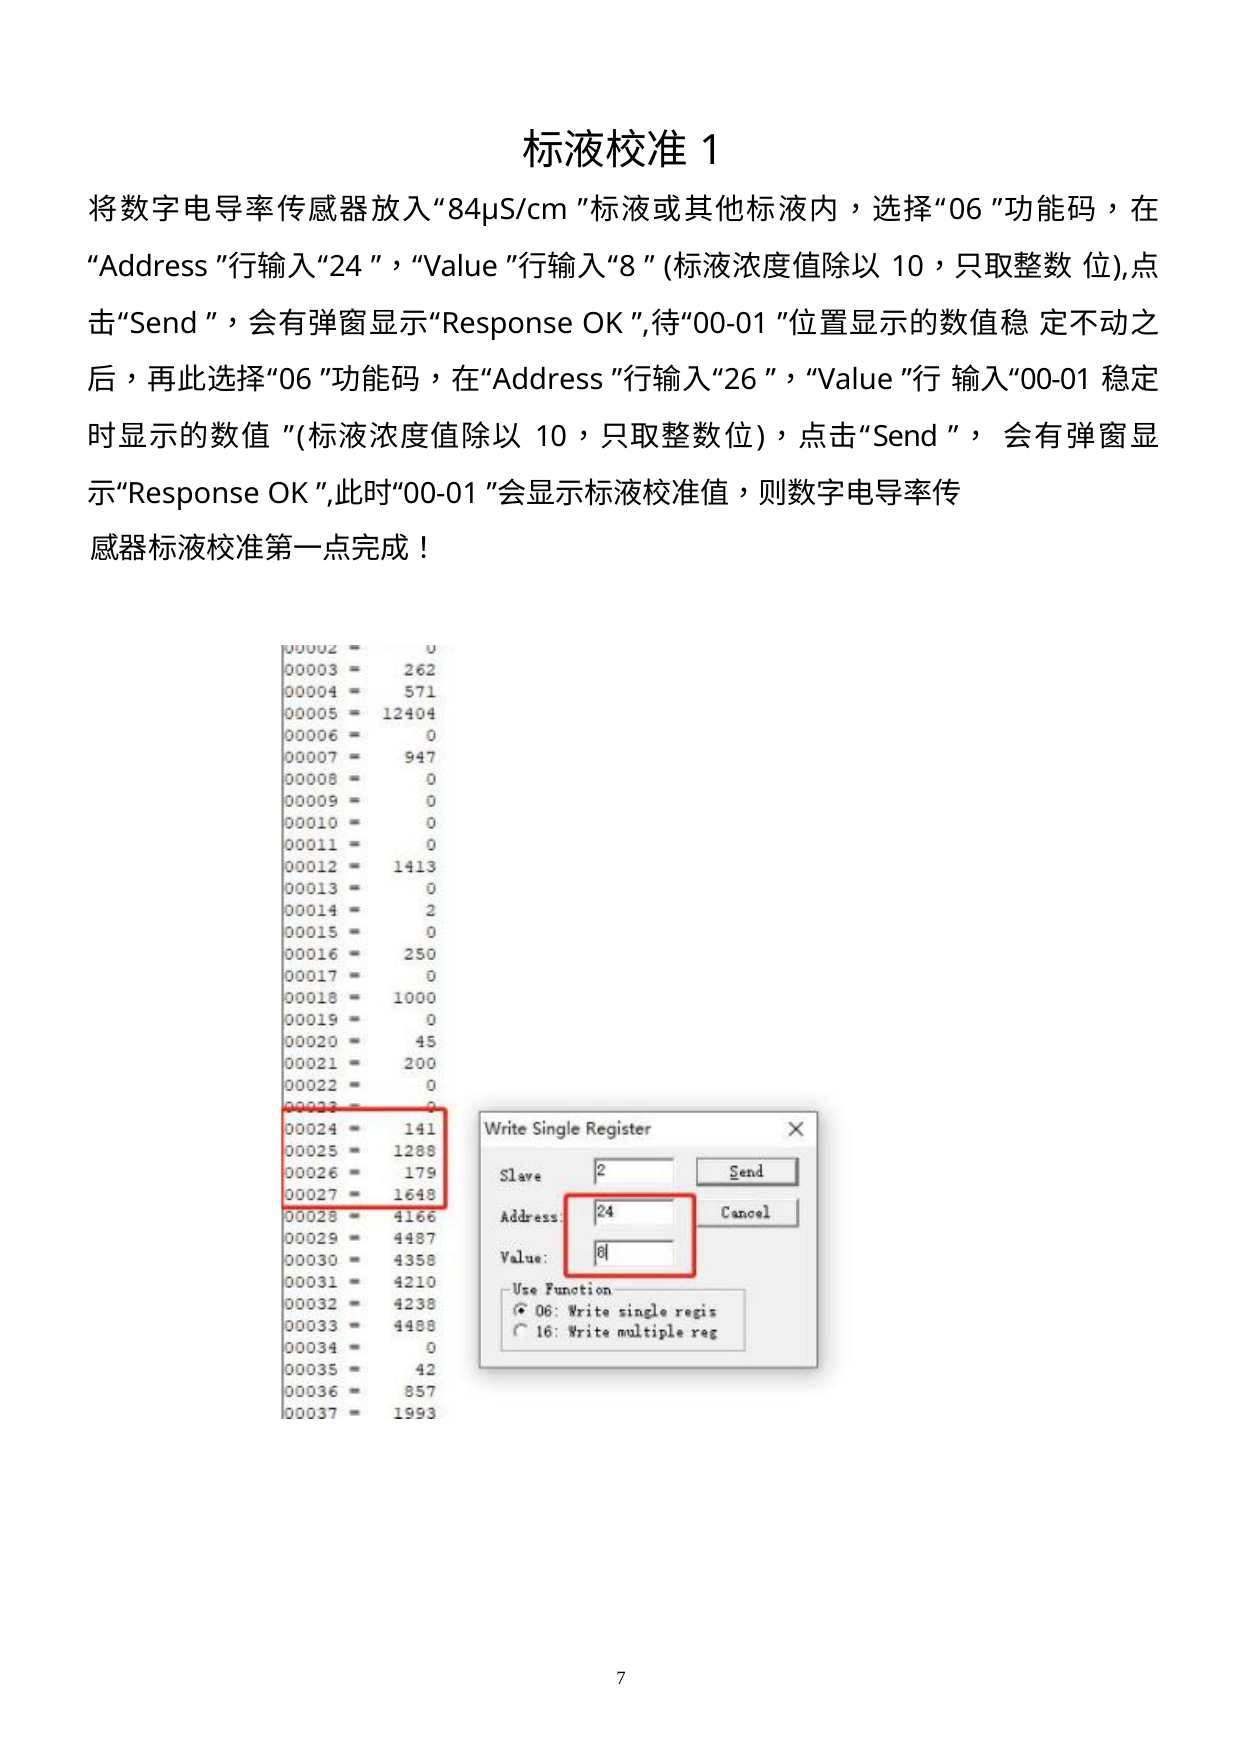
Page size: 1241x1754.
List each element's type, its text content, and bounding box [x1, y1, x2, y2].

text 感器标液校准第一点完成！ [90, 528, 1160, 565]
text 将数字电导率传感器放入“84μS/cm ”标液或其他标液内，选择“06 ”功能码，在 “Address ”行输入“24 ”，“Value ”行输入“8 ” (标液浓度值除以 10，只取整数 位),点击“Send ”，会有弹窗显示“Response OK ”,待“00-01 ”位置显示的数值稳 定不动之后，再此选择“06 ”功能码，在“Address ”行输入“26 ”，“Value ”行 输入“00-01 稳定时显示的数值 ”(标液浓度值除以 10，只取整数位)，点击“Send ”， 会有弹窗显示“Response OK ”,此时“00-01 ”会显示标液校准值，则数字电导率传 [87, 188, 1160, 512]
text 标液校准 1 [522, 122, 1160, 175]
picture [281, 645, 959, 1419]
